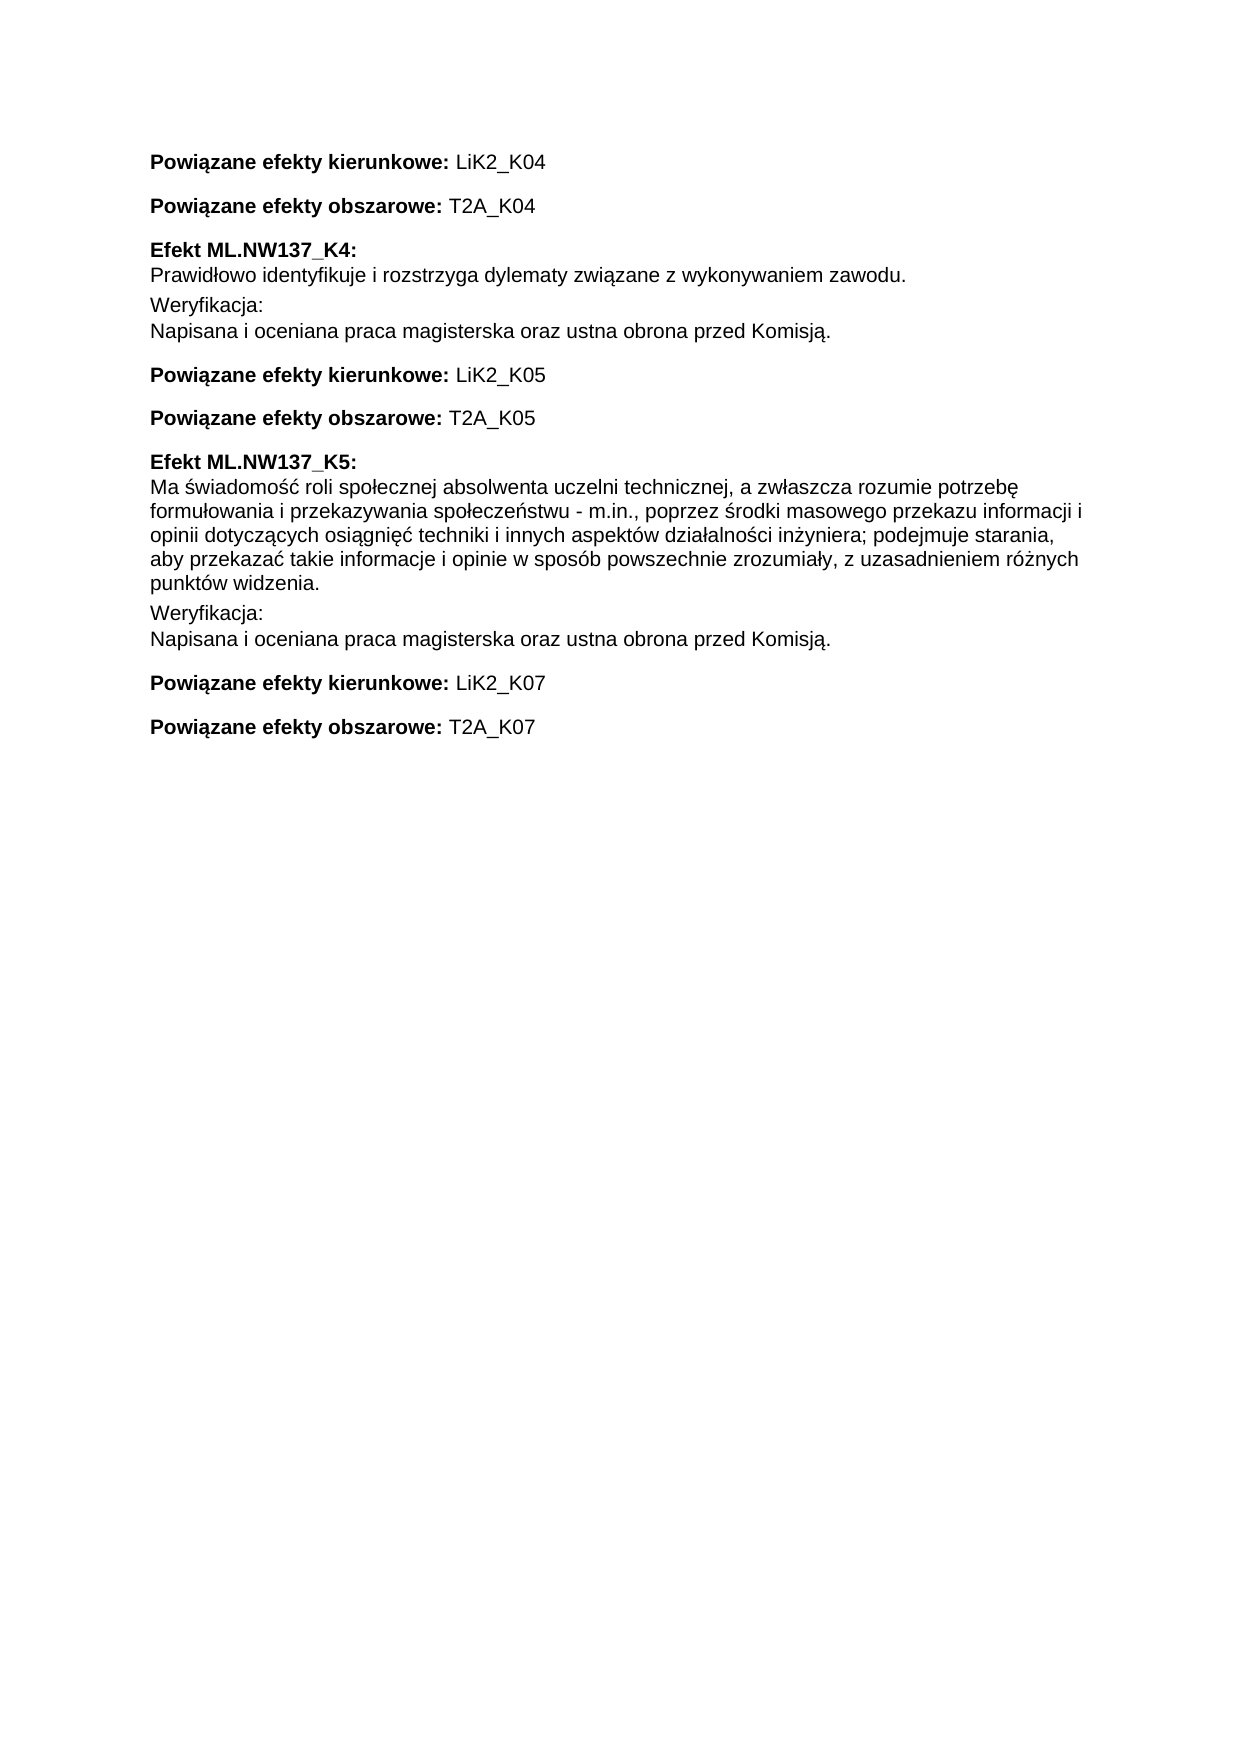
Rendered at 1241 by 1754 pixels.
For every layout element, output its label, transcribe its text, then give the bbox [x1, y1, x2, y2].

text Weryfikacja: [150, 601, 1090, 625]
text Powiązane efekty obszarowe: T2A_K05 [150, 406, 1090, 430]
text Weryfikacja: [150, 293, 1090, 317]
text Powiązane efekty obszarowe: T2A_K04 [150, 194, 1090, 218]
text Powiązane efekty obszarowe: T2A_K07 [150, 714, 1090, 738]
text Prawidłowo identyfikuje i rozstrzyga dylematy związane z wykonywaniem zawodu. [150, 262, 1090, 286]
text Ma świadomość roli społecznej absolwenta uczelni technicznej, a zwłaszcza rozumie potrzebę formułowania i przekazywania społeczeństwu - m.in., poprzez środki masowego przekazu informacji i opinii dotyczących osiągnięć techniki i innych aspektów działalności inżyniera; podejmuje starania, aby przekazać takie informacje i opinie w sposób powszechnie zrozumiały, z uzasadnieniem różnych punktów widzenia. [150, 475, 1090, 595]
text Napisana i oceniana praca magisterska oraz ustna obrona przed Komisją. [150, 319, 1090, 343]
text Napisana i oceniana praca magisterska oraz ustna obrona przed Komisją. [150, 627, 1090, 651]
text Efekt ML.NW137_K5: [150, 450, 1090, 474]
text Powiązane efekty kierunkowe: LiK2_K05 [150, 362, 1090, 386]
text Efekt ML.NW137_K4: [150, 237, 1090, 261]
text Powiązane efekty kierunkowe: LiK2_K07 [150, 671, 1090, 695]
text Powiązane efekty kierunkowe: LiK2_K04 [150, 150, 1090, 174]
